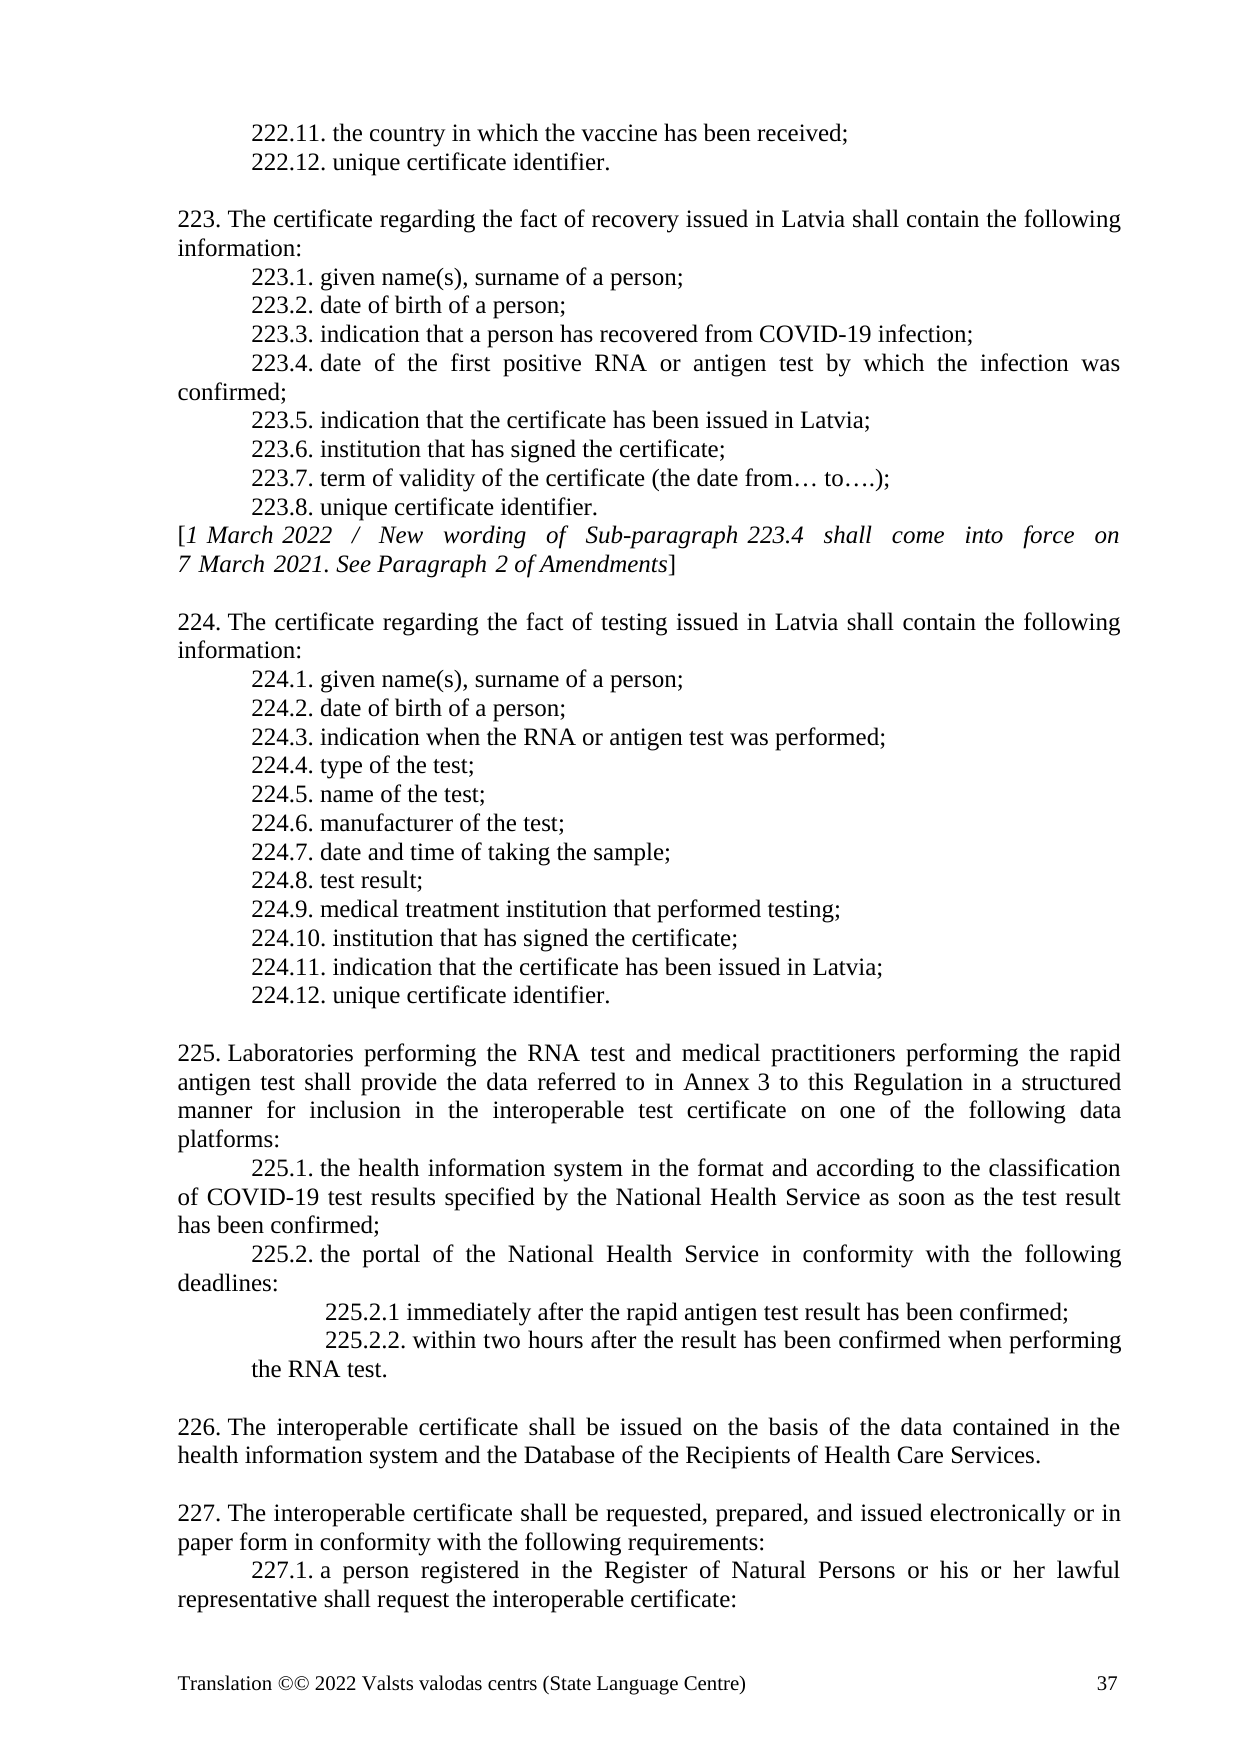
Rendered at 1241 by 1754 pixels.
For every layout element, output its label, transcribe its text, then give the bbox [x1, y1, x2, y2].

text 224.8. test result; [177, 866, 1122, 894]
text 223. The certificate regarding the fact of recovery issued in Latvia shall contain the following information: [177, 204, 1122, 262]
text 225.2.2. within two hours after the result has been confirmed when performing the RNA test. [251, 1326, 1122, 1383]
text 227.1. a person registered in the Register of Natural Persons or his or her lawful representative shall request the interoperable certificate: [177, 1556, 1122, 1613]
text 223.3. indication that a person has recovered from COVID-19 infection; [177, 319, 1122, 348]
text 224.12. unique certificate identifier. [177, 981, 1122, 1009]
text 225.2. the portal of the National Health Service in conformity with the following deadlines: [177, 1239, 1122, 1297]
text 223.8. unique certificate identifier. [177, 492, 1122, 521]
text 224. The certificate regarding the fact of testing issued in Latvia shall contain the following information: [177, 607, 1122, 664]
text 223.6. institution that has signed the certificate; [177, 434, 1122, 463]
text 224.5. name of the test; [177, 779, 1122, 808]
text 224.2. date of birth of a person; [177, 693, 1122, 722]
text 224.1. given name(s), surname of a person; [177, 664, 1122, 693]
text 227. The interoperable certificate shall be requested, prepared, and issued electronically or in paper form in conformity with the following requirements: [177, 1498, 1122, 1556]
text 224.10. institution that has signed the certificate; [177, 923, 1122, 952]
text 225. Laboratories performing the RNA test and medical practitioners performing the rapid antigen test shall provide the data referred to in Annex 3 to this Regulation in a structured manner for inclusion in the interoperable test certificate on one of the following data platforms: [177, 1038, 1122, 1153]
text 223.7. term of validity of the certificate (the date from… to….); [177, 463, 1122, 492]
text 224.9. medical treatment institution that performed testing; [177, 894, 1122, 923]
text 224.3. indication when the RNA or antigen test was performed; [177, 722, 1122, 751]
text 223.5. indication that the certificate has been issued in Latvia; [177, 406, 1122, 434]
text 224.6. manufacturer of the test; [177, 808, 1122, 837]
text 223.2. date of birth of a person; [177, 291, 1122, 319]
text 222.12. unique certificate identifier. [177, 147, 1122, 176]
text 226. The interoperable certificate shall be issued on the basis of the data contained in the health information system and the Database of the Recipients of Health Care Services. [177, 1412, 1122, 1469]
text 223.1. given name(s), surname of a person; [177, 262, 1122, 291]
text [1 March 2022 / New wording of Sub-paragraph 223.4 shall come into force on 7 March 2021. See Paragraph 2 of Amendments] [177, 521, 1122, 578]
text 224.4. type of the test; [177, 751, 1122, 779]
text 222.11. the country in which the vaccine has been received; [177, 118, 1122, 147]
text 224.7. date and time of taking the sample; [177, 837, 1122, 866]
text 224.11. indication that the certificate has been issued in Latvia; [177, 952, 1122, 981]
text 225.1. the health information system in the format and according to the classification of COVID-19 test results specified by the National Health Service as soon as the test result has been confirmed; [177, 1153, 1122, 1239]
text 225.2.1 immediately after the rapid antigen test result has been confirmed; [251, 1297, 1122, 1326]
text 223.4. date of the first positive RNA or antigen test by which the infection was confirmed; [177, 348, 1122, 406]
